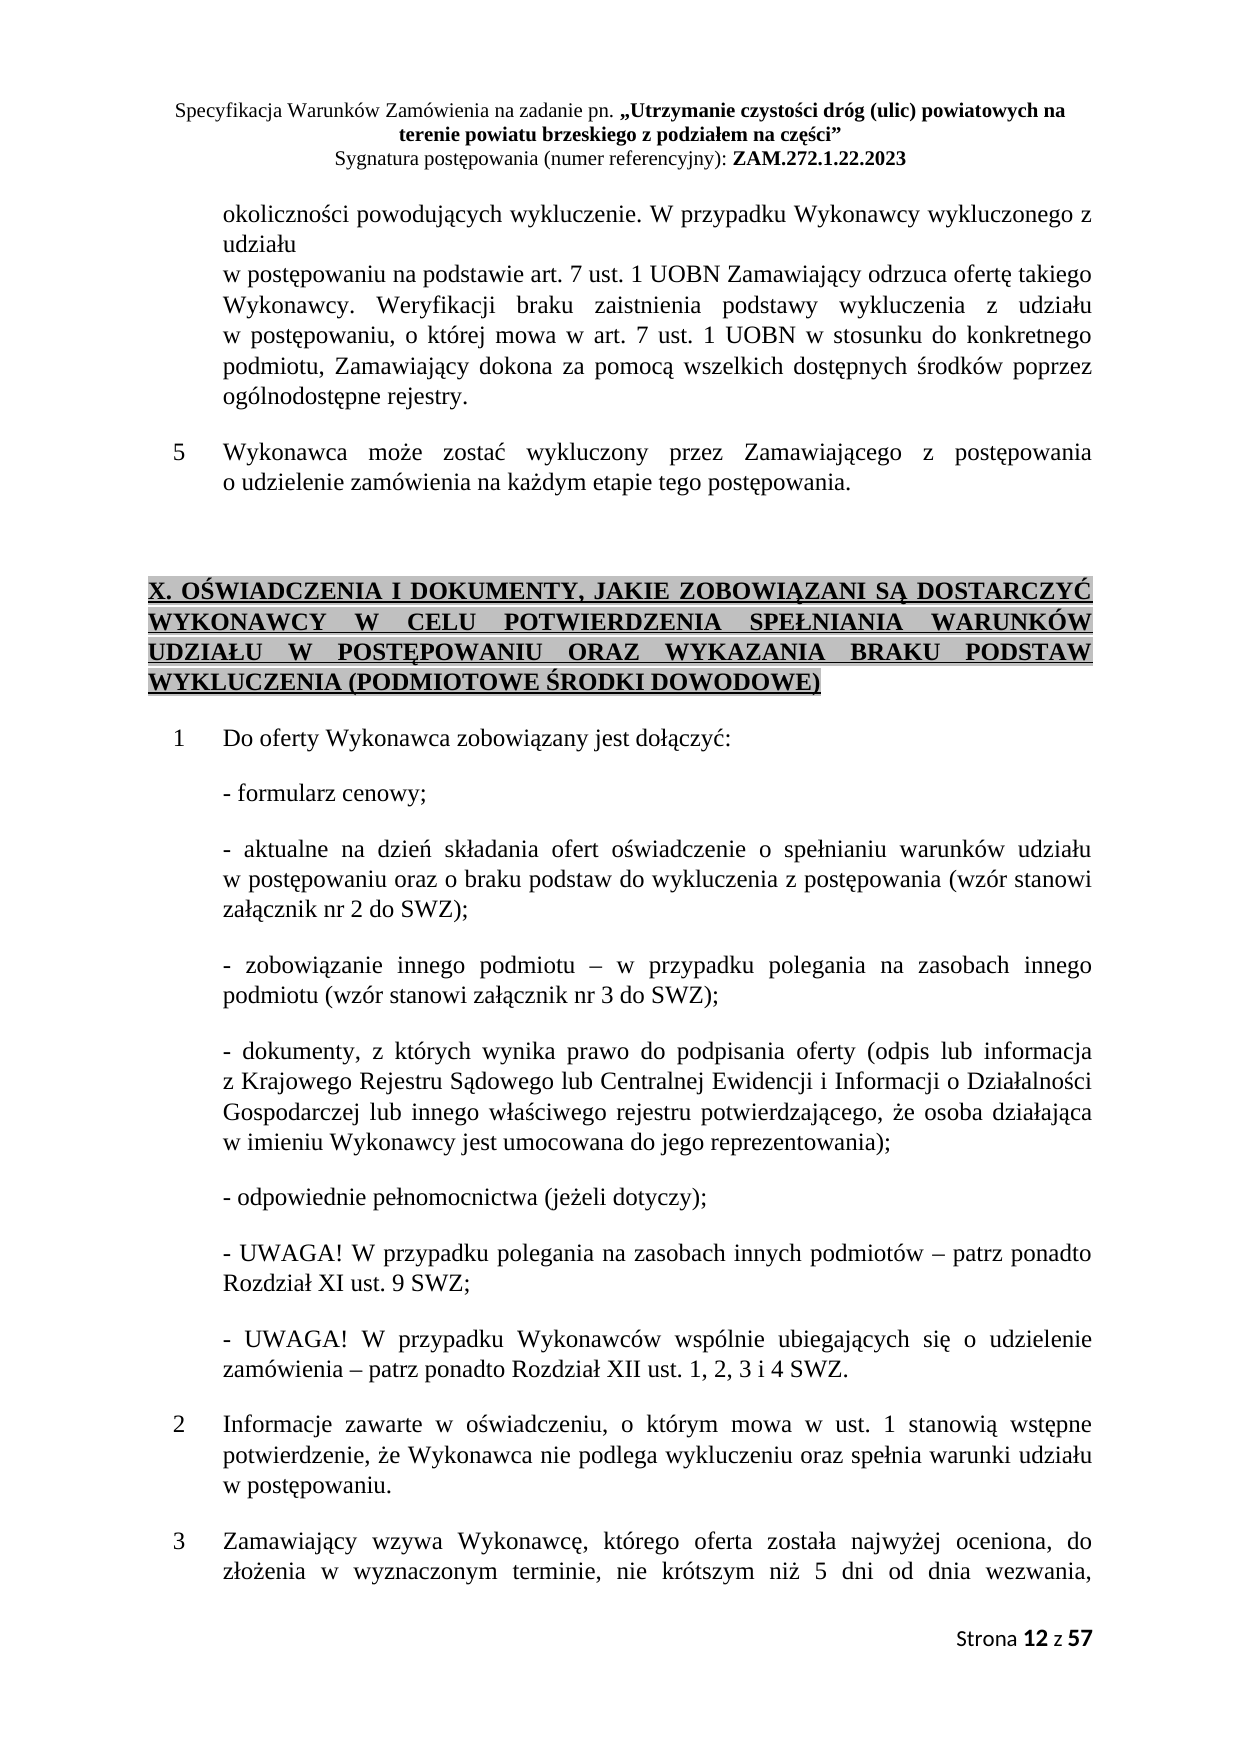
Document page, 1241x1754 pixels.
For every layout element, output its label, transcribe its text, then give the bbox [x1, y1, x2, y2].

list - UWAGA! W przypadku polegania na zasobach innych podmiotów – patrz ponadto Rozdział XI ust. 9 SWZ; [223, 1238, 1093, 1297]
list X. OŚWIADCZENIA I DOKUMENTY, JAKIE ZOBOWIĄZANI SĄ DOSTARCZYĆ WYKONAWCY W CELU POTWIERDZENIA SPEŁNIANIA WARUNKÓW UDZIAŁU W POSTĘPOWANIU ORAZ WYKAZANIA BRAKU PODSTAW WYKLUCZENIA (PODMIOTOWE ŚRODKI DOWODOWE) [148, 666, 1093, 696]
list Wykonawca może zostać wykluczony przez Zamawiającego z postępowania o udzielenie zamówienia na każdym etapie tego postępowania. [185, 437, 1093, 496]
list - dokumenty, z których wynika prawo do podpisania oferty (odpis lub informacja z Krajowego Rejestru Sądowego lub Centralnej Ewidencji i Informacji o Działalności Gospodarczej lub innego właściwego rejestru potwierdzającego, że osoba działająca w imieniu Wykonawcy jest umocowana do jego reprezentowania); [223, 1036, 1093, 1156]
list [185, 1526, 1093, 1585]
list - formularz cenowy; [223, 778, 1093, 807]
list - aktualne na dzień składania ofert oświadczenie o spełnianiu warunków udziału w postępowaniu oraz o braku podstaw do wykluczenia z postępowania (wzór stanowi załącznik nr 2 do SWZ); [223, 834, 1093, 923]
list - odpowiednie pełnomocnictwa (jeżeli dotyczy); [223, 1182, 1093, 1211]
list - zobowiązanie innego podmiotu – w przypadku polegania na zasobach innego podmiotu (wzór stanowi załącznik nr 3 do SWZ); [223, 950, 1093, 1009]
list Informacje zawarte w oświadczeniu, o którym mowa w ust. 1 stanowią wstępne potwierdzenie, że Wykonawca nie podlega wykluczeniu oraz spełnia warunki udziału w postępowaniu. [185, 1409, 1093, 1499]
list Do oferty Wykonawca zobowiązany jest dołączyć: [185, 723, 1093, 752]
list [185, 199, 1093, 410]
list - UWAGA! W przypadku Wykonawców wspólnie ubiegających się o udzielenie zamówienia – patrz ponadto Rozdział XII ust. 1, 2, 3 i 4 SWZ. [223, 1324, 1093, 1383]
